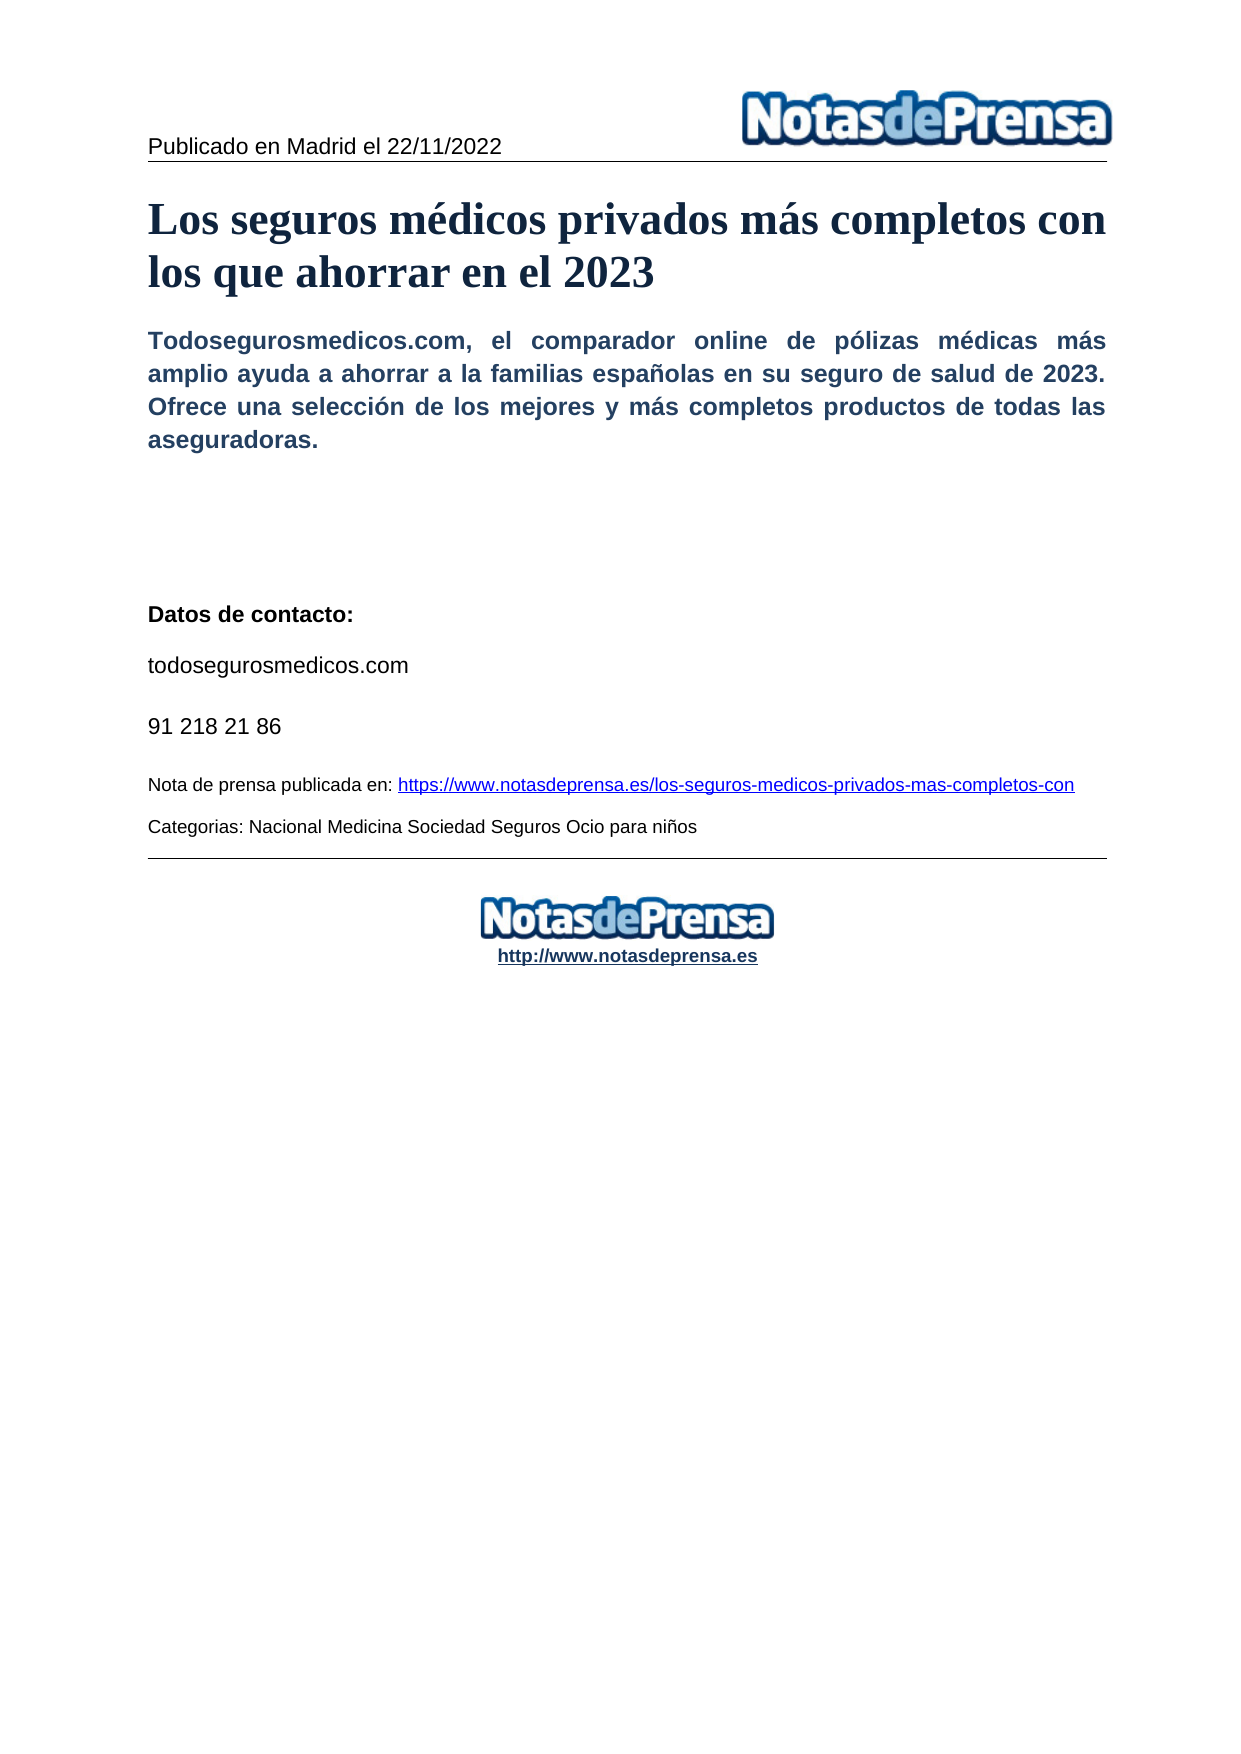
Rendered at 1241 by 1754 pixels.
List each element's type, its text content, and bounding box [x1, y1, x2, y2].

text Nota de prensa publicada en: https://www.notasdeprensa.es/los-seguros-medicos-privados-mas-completos-con [148, 773, 1107, 795]
text Datos de contacto: [148, 601, 1107, 628]
picture [742, 90, 1113, 148]
text Categorias: Nacional Medicina Sociedad Seguros Ocio para niños [148, 816, 1107, 837]
text Publicado en Madrid el 22/11/2022 [148, 133, 1107, 161]
text 91 218 21 86 [148, 713, 1063, 739]
subtitle Los seguros médicos privados más completos con los que ahorrar en el 2023 [148, 192, 1107, 297]
text todosegurosmedicos.com [148, 652, 1063, 679]
subtitle Todosegurosmedicos.com, el comparador online de pólizas médicas más amplio ayuda a ahorrar a la familias españolas en su seguro de salud de 2023. Ofrece una selección de los mejores y más completos productos de todas las aseguradoras. [148, 326, 1107, 454]
picture [480, 895, 775, 941]
text http://www.notasdeprensa.es [148, 945, 1107, 967]
